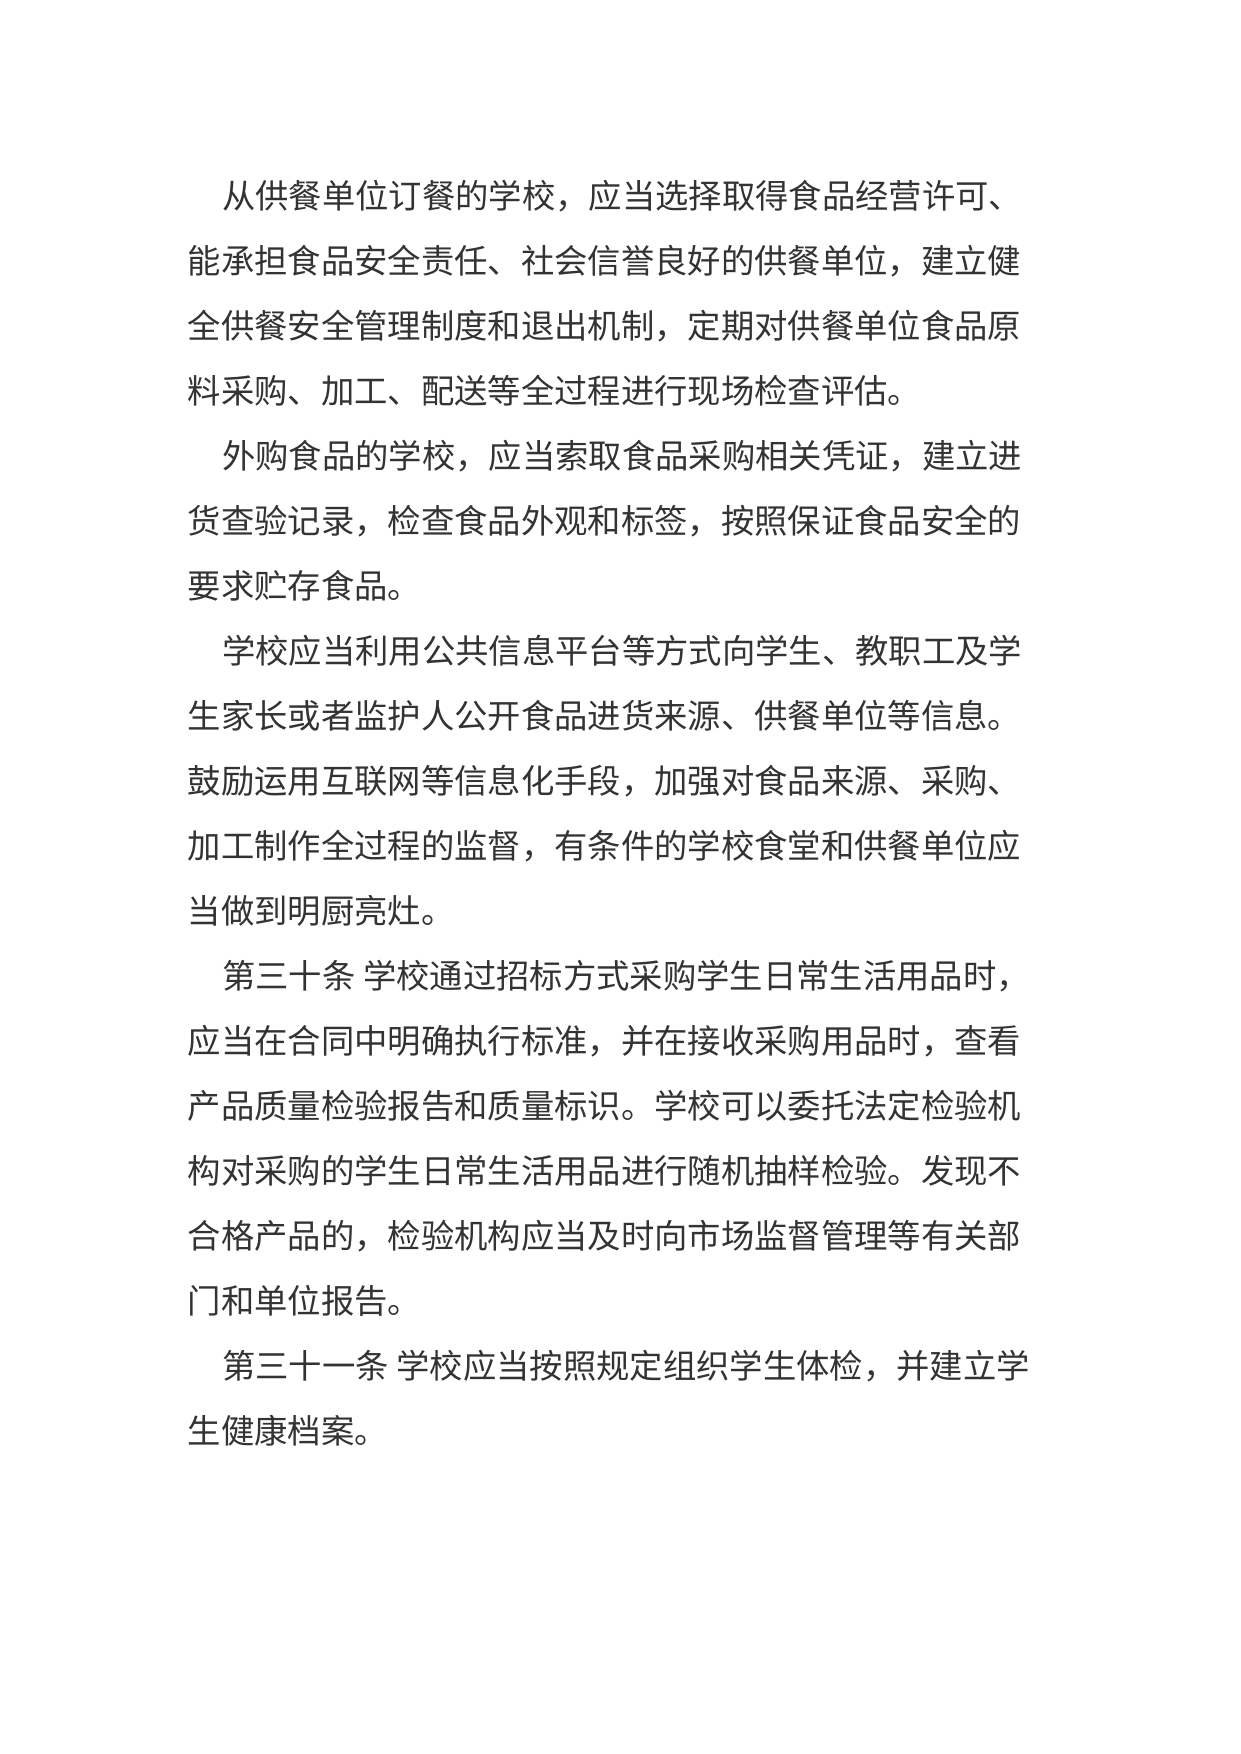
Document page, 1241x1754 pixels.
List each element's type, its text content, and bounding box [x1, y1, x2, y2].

text 外购食品的学校，应当索取食品采购相关凭证，建立进货查验记录，检查食品外观和标签，按照保证食品安全的要求贮存食品。 [187, 422, 1053, 617]
text 第三十条 学校通过招标方式采购学生日常生活用品时，应当在合同中明确执行标准，并在接收采购用品时，查看产品质量检验报告和质量标识。学校可以委托法定检验机构对采购的学生日常生活用品进行随机抽样检验。发现不合格产品的，检验机构应当及时向市场监督管理等有关部门和单位报告。 [187, 942, 1053, 1332]
text 学校应当利用公共信息平台等方式向学生、教职工及学生家长或者监护人公开食品进货来源、供餐单位等信息。鼓励运用互联网等信息化手段，加强对食品来源、采购、加工制作全过程的监督，有条件的学校食堂和供餐单位应当做到明厨亮灶。 [187, 617, 1053, 942]
text 第三十一条 学校应当按照规定组织学生体检，并建立学生健康档案。 [187, 1332, 1053, 1462]
text 从供餐单位订餐的学校，应当选择取得食品经营许可、能承担食品安全责任、社会信誉良好的供餐单位，建立健全供餐安全管理制度和退出机制，定期对供餐单位食品原料采购、加工、配送等全过程进行现场检查评估。 [187, 162, 1053, 422]
